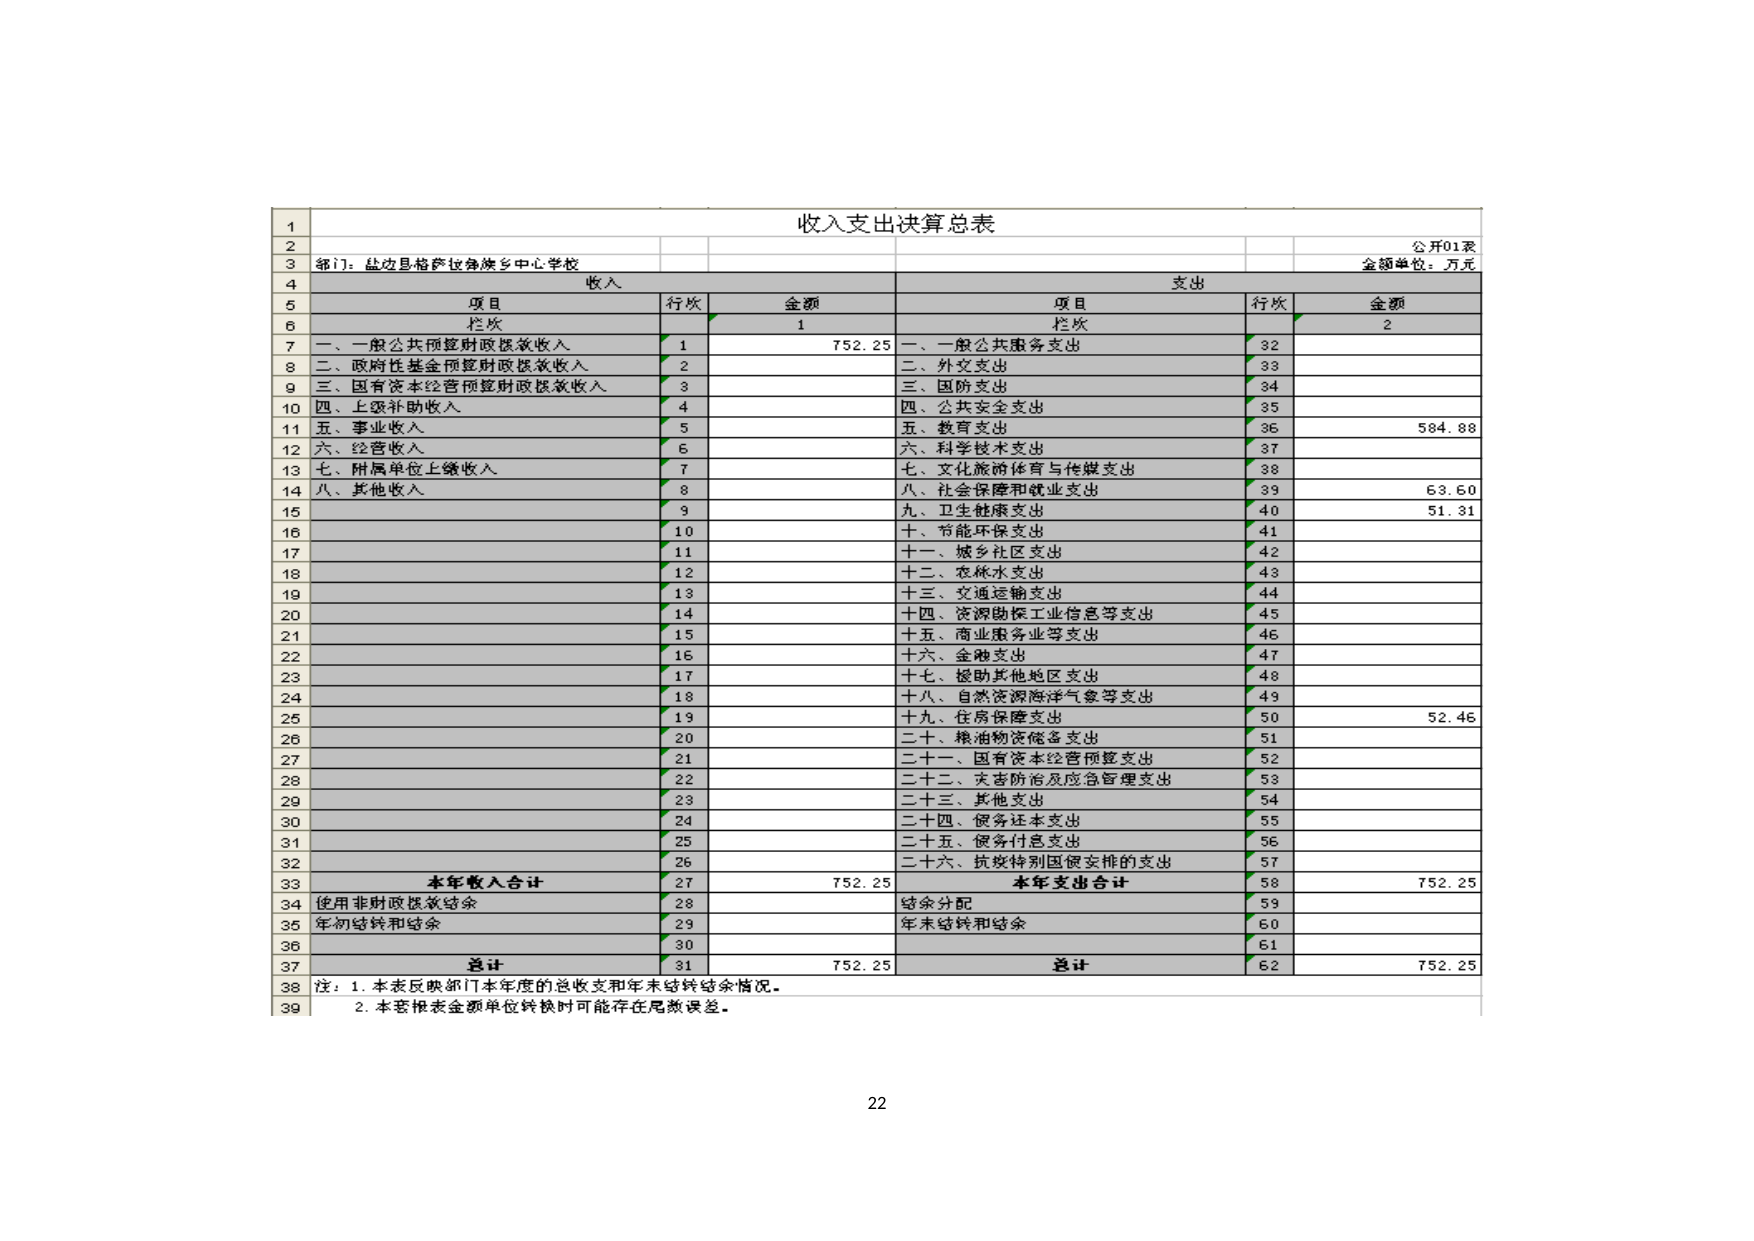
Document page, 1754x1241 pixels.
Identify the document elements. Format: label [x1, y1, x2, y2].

picture [270, 207, 1484, 1016]
